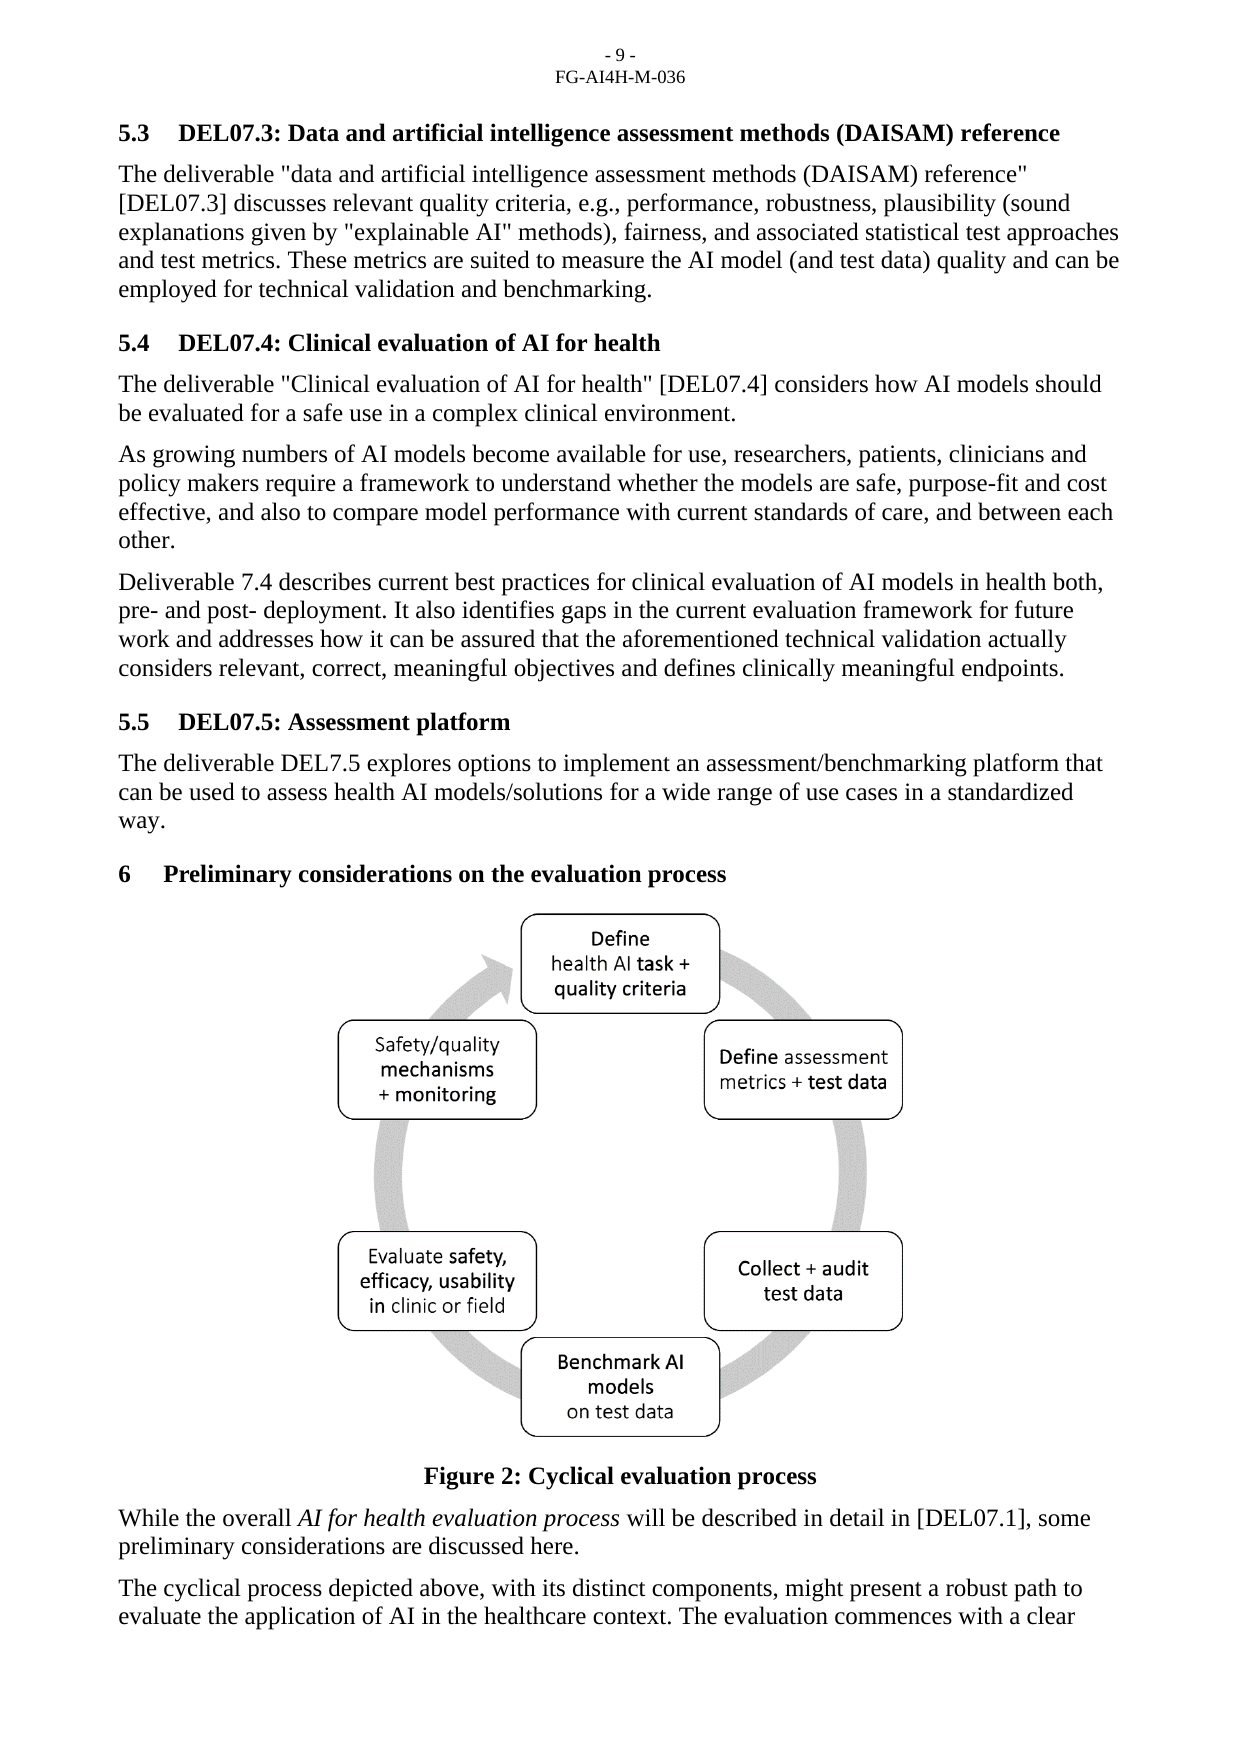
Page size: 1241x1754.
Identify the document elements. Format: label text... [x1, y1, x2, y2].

text As growing numbers of AI models become available for use, researchers, patients, clinicians and policy makers require a framework to understand whether the models are safe, purpose-fit and cost effective, and also to compare model performance with current standards of care, and between each other. [118, 439, 1122, 554]
text While the overall AI for health evaluation process will be described in detail in [DEL07.1], some preliminary considerations are discussed here. [118, 1503, 1122, 1560]
subtitle DEL07.5: Assessment platform [118, 707, 1122, 736]
subtitle DEL07.4: Clinical evaluation of AI for health [118, 328, 1122, 357]
text Deliverable 7.4 describes current best practices for clinical evaluation of AI models in health both, pre- and post- deployment. It also identifies gaps in the current evaluation framework for future work and addresses how it can be assured that the aforementioned technical validation actually considers relevant, correct, meaningful objectives and defines clinically meaningful endpoints. [118, 567, 1122, 682]
text The deliverable DEL7.5 explores options to implement an assessment/benchmarking platform that can be used to assess health AI models/solutions for a wide range of use cases in a standardized way. [118, 748, 1122, 834]
picture [337, 913, 903, 1437]
subtitle Preliminary considerations on the evaluation process [118, 859, 1122, 888]
text The deliverable "Clinical evaluation of AI for health" [DEL07.4] considers how AI models should be evaluated for a safe use in a complex clinical environment. [118, 369, 1122, 427]
text The deliverable "data and artificial intelligence assessment methods (DAISAM) reference" [DEL07.3] discusses relevant quality criteria, e.g., performance, robustness, plausibility (sound explanations given by "explainable AI" methods), fairness, and associated statistical test approaches and test metrics. These metrics are suited to measure the AI model (and test data) quality and can be employed for technical validation and benchmarking. [118, 159, 1122, 303]
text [118, 1573, 1122, 1630]
title Figure 2: Cyclical evaluation process [118, 1461, 1122, 1490]
subtitle DEL07.3: Data and artificial intelligence assessment methods (DAISAM) reference [118, 118, 1122, 147]
